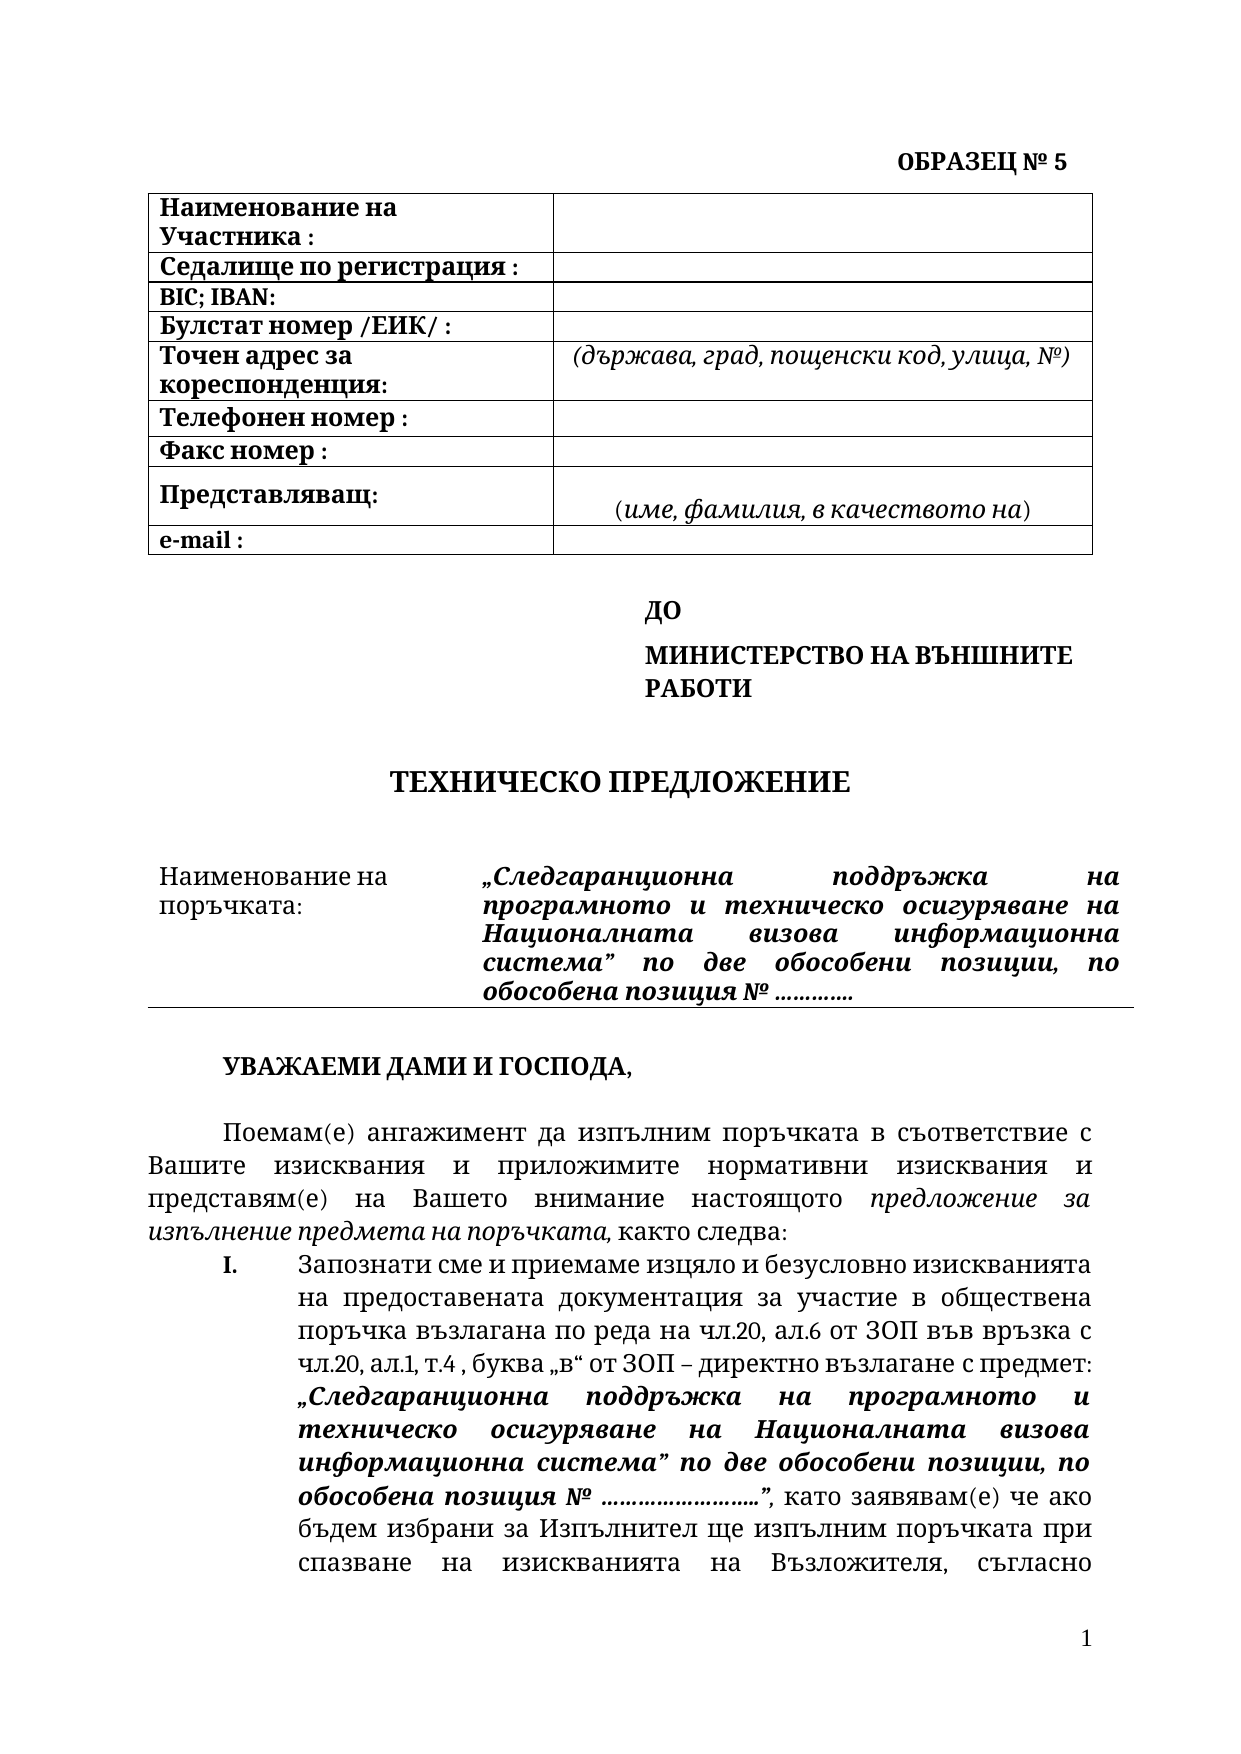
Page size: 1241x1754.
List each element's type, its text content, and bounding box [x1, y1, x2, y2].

table_cell [554, 253, 1092, 281]
table_cell [554, 401, 1092, 436]
table_header Наименование на поръчката: [148, 863, 471, 1007]
table_cell [554, 526, 1092, 554]
text ТЕХНИЧЕСКО ПРЕДЛОЖЕНИЕ [148, 766, 1093, 800]
table_cell Представляващ: [149, 467, 553, 524]
table_cell Телефонен номер : [149, 401, 553, 436]
text МИНИСТЕРСТВО НА ВЪНШНИТЕ РАБОТИ [644, 642, 1093, 704]
table_header „Следгаранционна поддръжка на програмното и техническо осигуряване на Националната визова информационна система” по две обособени позиции, по обособена позиция № …………. [471, 863, 1134, 1007]
text OБРАЗЕЦ № 5 [898, 148, 1093, 176]
table_cell BIC; IBAN: [149, 283, 553, 311]
table_cell [554, 437, 1092, 466]
table_cell Факс номер : [149, 437, 553, 466]
table_cell e-mail : [149, 526, 553, 554]
text ДО [644, 597, 1093, 625]
table_cell (държава, град, пощенски код, улица, №) [554, 342, 1092, 399]
text УВАЖАЕМИ ДАМИ И ГОСПОДА, [148, 1053, 1088, 1082]
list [223, 1251, 1093, 1577]
text Поемам(е) ангажимент да изпълним поръчката в съответствие с Вашите изисквания и приложимите нормативни изисквания и представям(е) на Вашето внимание настоящото предложение за изпълнение предмета на поръчката, както следва: [148, 1119, 1093, 1247]
table_cell [554, 283, 1092, 311]
table_cell [554, 312, 1092, 341]
table_cell Булстат номер /ЕИК/ : [149, 312, 553, 341]
table_cell (име, фамилия, в качеството на) [554, 467, 1092, 524]
table_cell Седалище по регистрация : [149, 253, 553, 281]
table_header [554, 194, 1092, 252]
table_header Наименование на Участника : [149, 194, 553, 252]
table_cell Точен адрес за кореспонденция: [149, 342, 553, 399]
